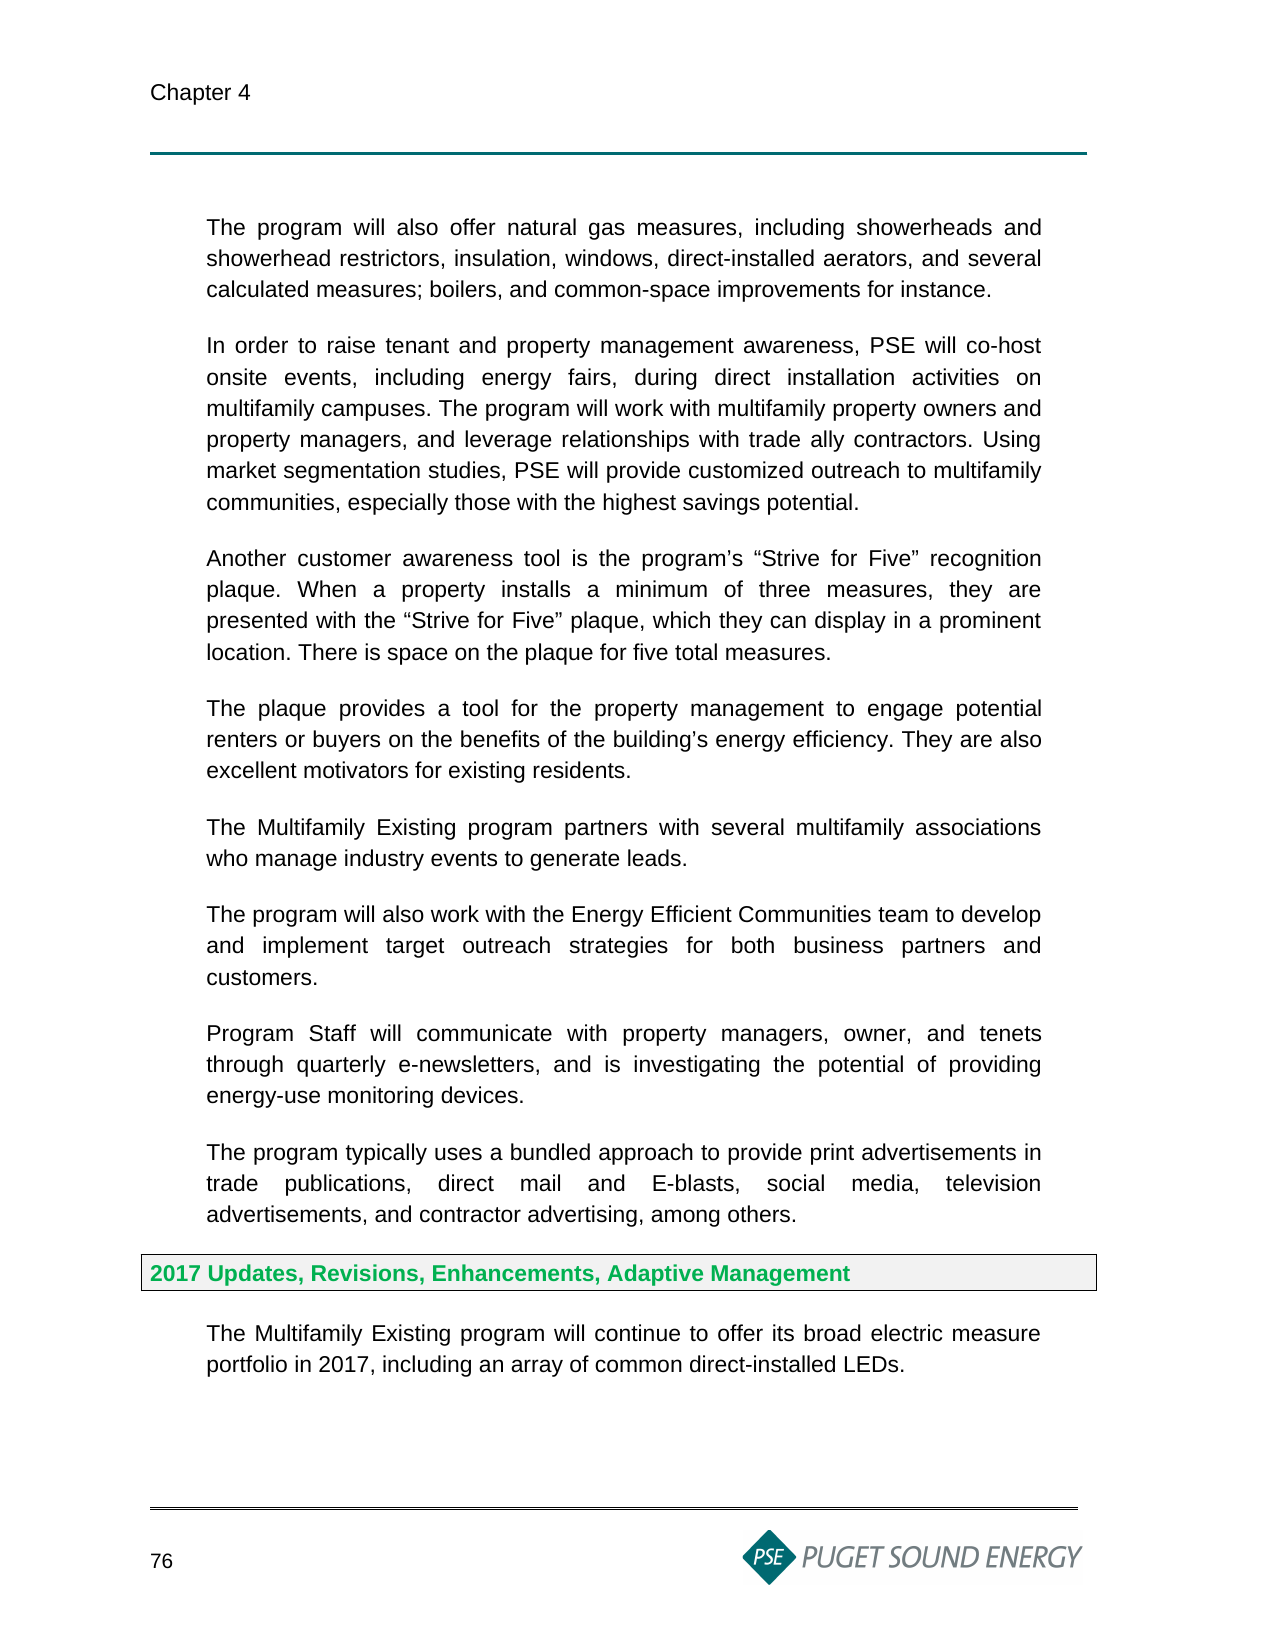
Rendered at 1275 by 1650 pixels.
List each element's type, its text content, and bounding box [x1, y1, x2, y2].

picture [742, 1530, 1083, 1585]
text The Multifamily Existing program will continue to offer its broad electric measure portfolio in 2017, including an array of common direct-installed LEDs. [206, 1316, 1042, 1379]
text Another customer awareness tool is the program’s “Strive for Five” recognition plaque. When a property installs a minimum of three measures, they are presented with the “Strive for Five” plaque, which they can display in a prominent location. There is space on the plaque for five total measures. [206, 541, 1042, 666]
text The program typically uses a bundled approach to provide print advertisements in trade publications, direct mail and E-blasts, social media, television advertisements, and contractor advertising, among others. [206, 1135, 1042, 1229]
text The program will also offer natural gas measures, including showerheads and showerhead restrictors, insulation, windows, direct-installed aerators, and several calculated measures; boilers, and common-space improvements for instance. [206, 210, 1042, 304]
text Program Staff will communicate with property managers, owner, and tenets through quarterly e-newsletters, and is investigating the potential of providing energy-use monitoring devices. [206, 1016, 1042, 1110]
text In order to raise tenant and property management awareness, PSE will co-host onsite events, including energy fairs, during direct installation activities on multifamily campuses. The program will work with multifamily property owners and property managers, and leverage relationships with trade ally contractors. Using market segmentation studies, PSE will provide customized outreach to multifamily communities, especially those with the highest savings potential. [206, 329, 1042, 516]
text 2017 Updates, Revisions, Enhancements, Adaptive Management [142, 1255, 1096, 1290]
text The program will also work with the Energy Efficient Communities team to develop and implement target outreach strategies for both business partners and customers. [206, 897, 1042, 991]
text The Multifamily Existing program partners with several multifamily associations who manage industry events to generate leads. [206, 810, 1042, 872]
text The plaque provides a tool for the property management to engage potential renters or buyers on the benefits of the building’s energy efficiency. They are also excellent motivators for existing residents. [206, 691, 1042, 785]
